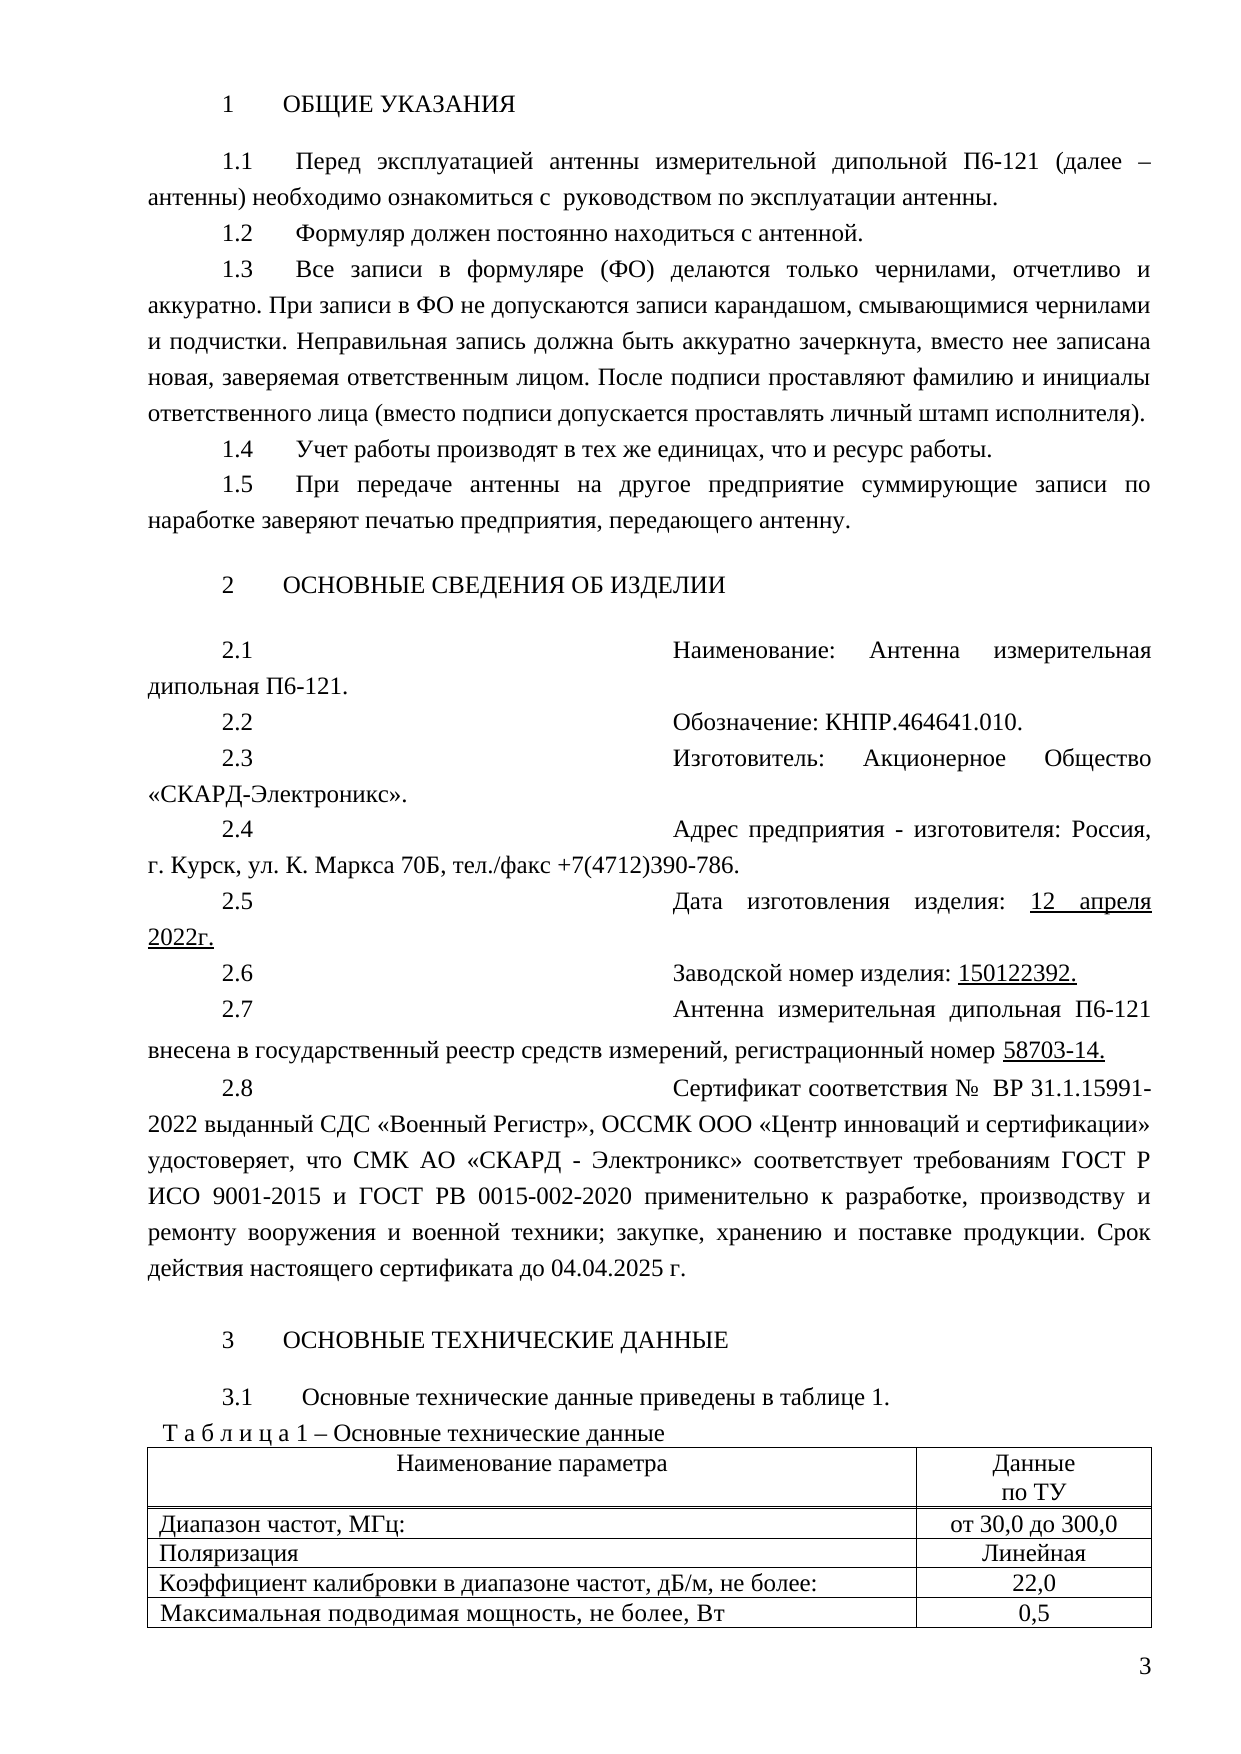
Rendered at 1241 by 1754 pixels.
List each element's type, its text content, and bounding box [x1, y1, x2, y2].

list Перед эксплуатацией антенны измерительной дипольной П6-121 (далее – антенны) необходимо ознакомиться с руководством по эксплуатации антенны. [148, 146, 1152, 211]
list Антенна измерительная дипольная П6-121 внесена в государственный реестр средств измерений, регистрационный номер 58703-14. [148, 994, 1152, 1065]
list Обозначение: КНПР.464641.010. [148, 707, 1152, 736]
list Учет работы производят в тех же единицах, что и ресурс работы. [148, 434, 1152, 462]
list Сертификат соответствия № ВР 31.1.15991-2022 выданный СДС «Военный Регистр», ОССМК ООО «Центр инноваций и сертификации» удостоверяет, что СМК АО «СКАРД - Электроникс» соответствует требованиям ГОСТ Р ИСО 9001-2015 и ГОСТ РВ 0015-002-2020 применительно к разработке, производству и ремонту вооружения и военной техники; закупке, хранению и поставке продукции. Срок действия настоящего сертификата до 04.04.2025 г. [148, 1073, 1152, 1282]
list Формуляр должен постоянно находиться с антенной. [148, 218, 1152, 247]
table_cell Поляризация [148, 1539, 916, 1567]
table_cell Линейная [917, 1539, 1151, 1567]
text Т а б л и ц а 1 – Основные технические данные [162, 1418, 1152, 1447]
list Все записи в формуляре (ФО) делаются только чернилами, отчетливо и аккуратно. При записи в ФО не допускаются записи карандашом, смывающимися чернилами и подчистки. Неправильная запись должна быть аккуратно зачеркнута, вместо нее записана новая, заверяемая ответственным лицом. После подписи проставляют фамилию и инициалы ответственного лица (вместо подписи допускается проставлять личный штамп исполнителя). [148, 254, 1152, 426]
table_cell Коэффициент калибровки в диапазоне частот, дБ/м, не более: [148, 1568, 916, 1597]
subtitle ОСНОВНЫЕ ТЕХНИЧЕСКИЕ ДАННЫЕ [148, 1325, 1152, 1353]
list Основные технические данные приведены в таблице 1. [222, 1382, 1152, 1411]
list Изготовитель: Акционерное Общество «СКАРД-Электроникс». [148, 743, 1152, 807]
list Наименование: Антенна измерительная дипольная П6-121. [148, 635, 1152, 699]
subtitle ОБЩИЕ УКАЗАНИЯ [148, 89, 1152, 117]
table_cell от 30,0 до 300,0 [917, 1509, 1151, 1537]
list Дата изготовления изделия: 12 апреля 2022г. [148, 886, 1152, 951]
table_header Данные по ТУ [917, 1448, 1151, 1506]
table_header Наименование параметра [148, 1448, 916, 1506]
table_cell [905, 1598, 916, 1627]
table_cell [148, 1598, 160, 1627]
list Заводской номер изделия: 150122392. [148, 958, 1152, 987]
list При передаче антенны на другое предприятие суммирующие записи по наработке заверяют печатью предприятия, передающего антенну. [148, 469, 1152, 534]
table_cell 22,0 [917, 1568, 1151, 1597]
table_cell Диапазон частот, МГц: [148, 1509, 916, 1537]
subtitle ОСНОВНЫЕ СВЕДЕНИЯ ОБ ИЗДЕЛИИ [148, 570, 1152, 599]
list Адрес предприятия - изготовителя: Россия, г. Курск, ул. К. Маркса 70Б, тел./факс +7(4712)390-786. [148, 814, 1152, 879]
